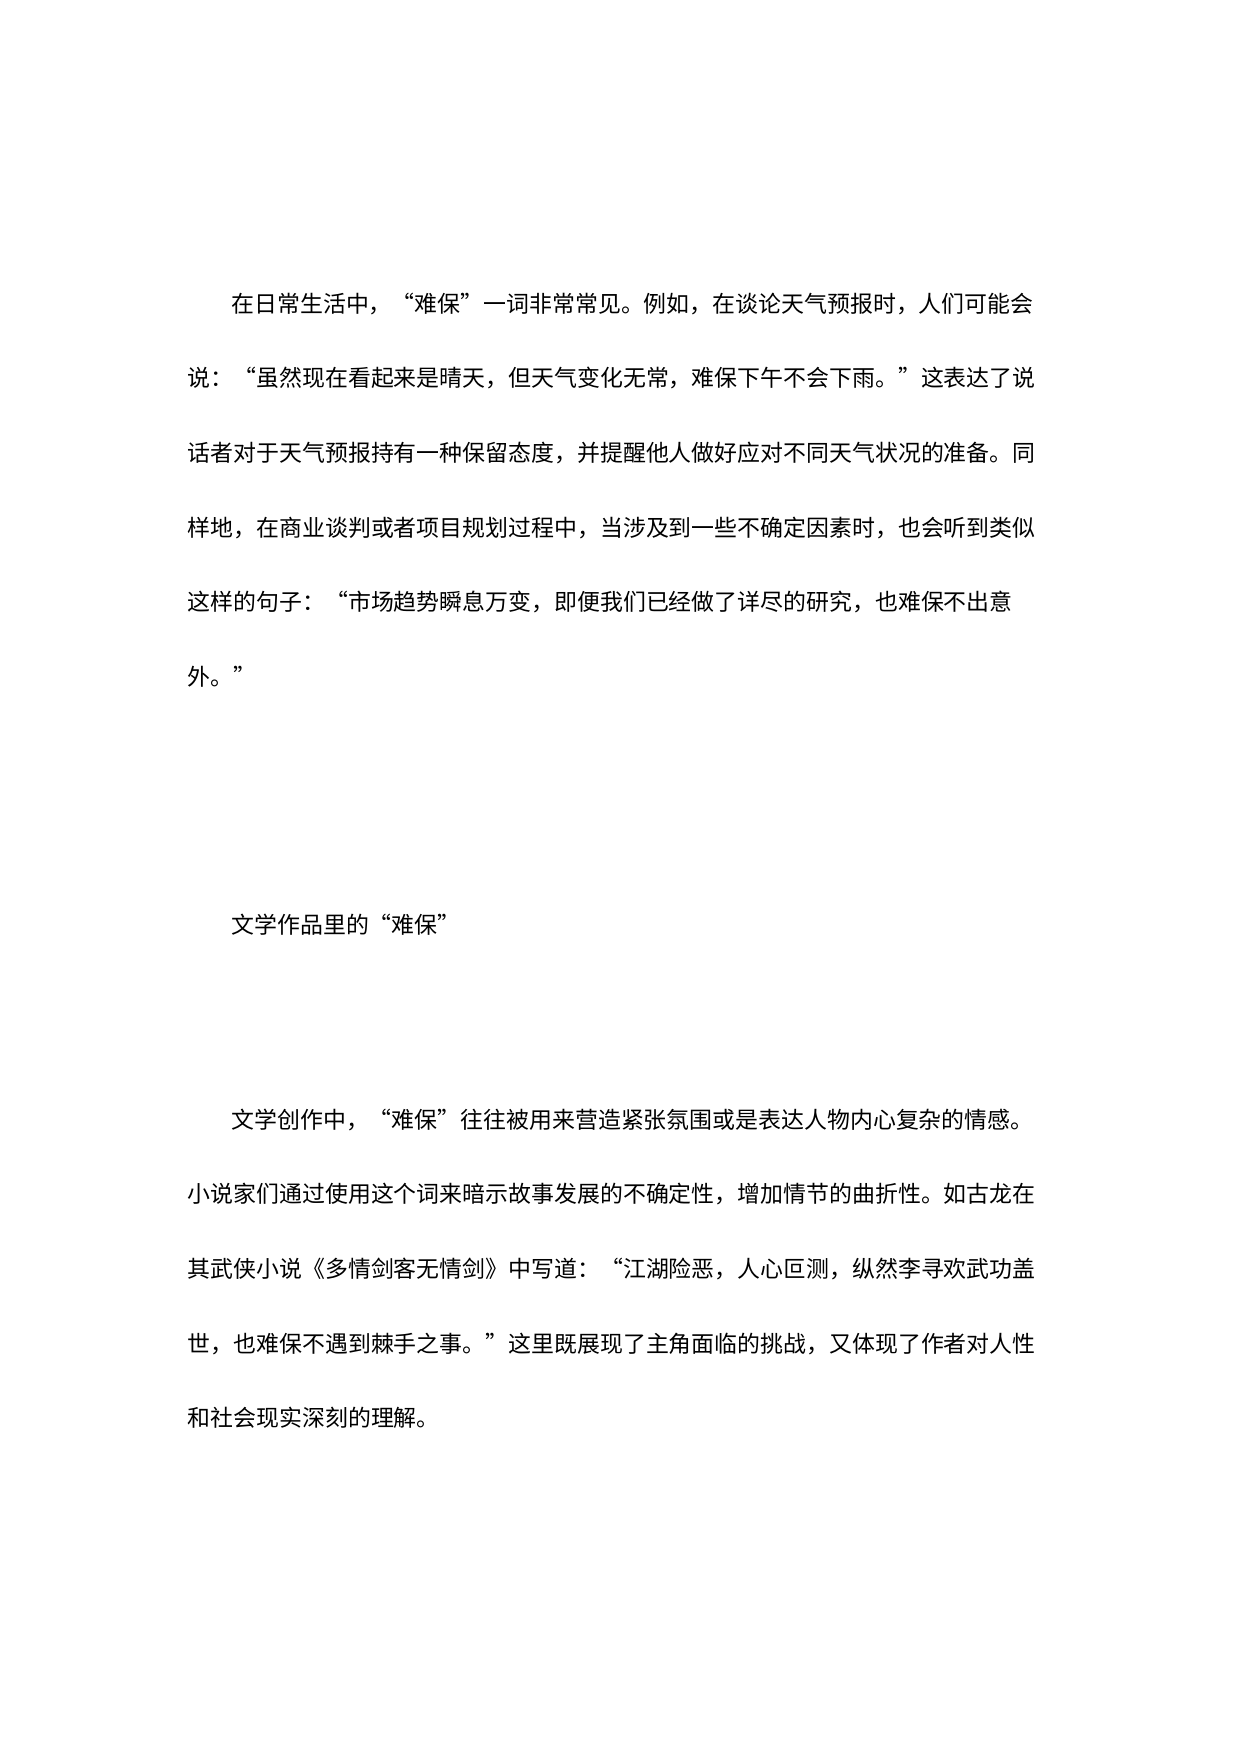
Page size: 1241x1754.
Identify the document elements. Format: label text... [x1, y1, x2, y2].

text 文学作品里的“难保” [187, 891, 1053, 956]
text 文学创作中，“难保”往往被用来营造紧张氛围或是表达人物内心复杂的情感。小说家们通过使用这个词来暗示故事发展的不确定性，增加情节的曲折性。如古龙在其武侠小说《多情剑客无情剑》中写道：“江湖险恶，人心叵测，纵然李寻欢武功盖世，也难保不遇到棘手之事。”这里既展现了主角面临的挑战，又体现了作者对人性和社会现实深刻的理解。 [187, 1086, 1053, 1449]
text 在日常生活中，“难保”一词非常常见。例如，在谈论天气预报时，人们可能会说：“虽然现在看起来是晴天，但天气变化无常，难保下午不会下雨。”这表达了说话者对于天气预报持有一种保留态度，并提醒他人做好应对不同天气状况的准备。同样地，在商业谈判或者项目规划过程中，当涉及到一些不确定因素时，也会听到类似这样的句子：“市场趋势瞬息万变，即便我们已经做了详尽的研究，也难保不出意外。” [187, 270, 1053, 708]
